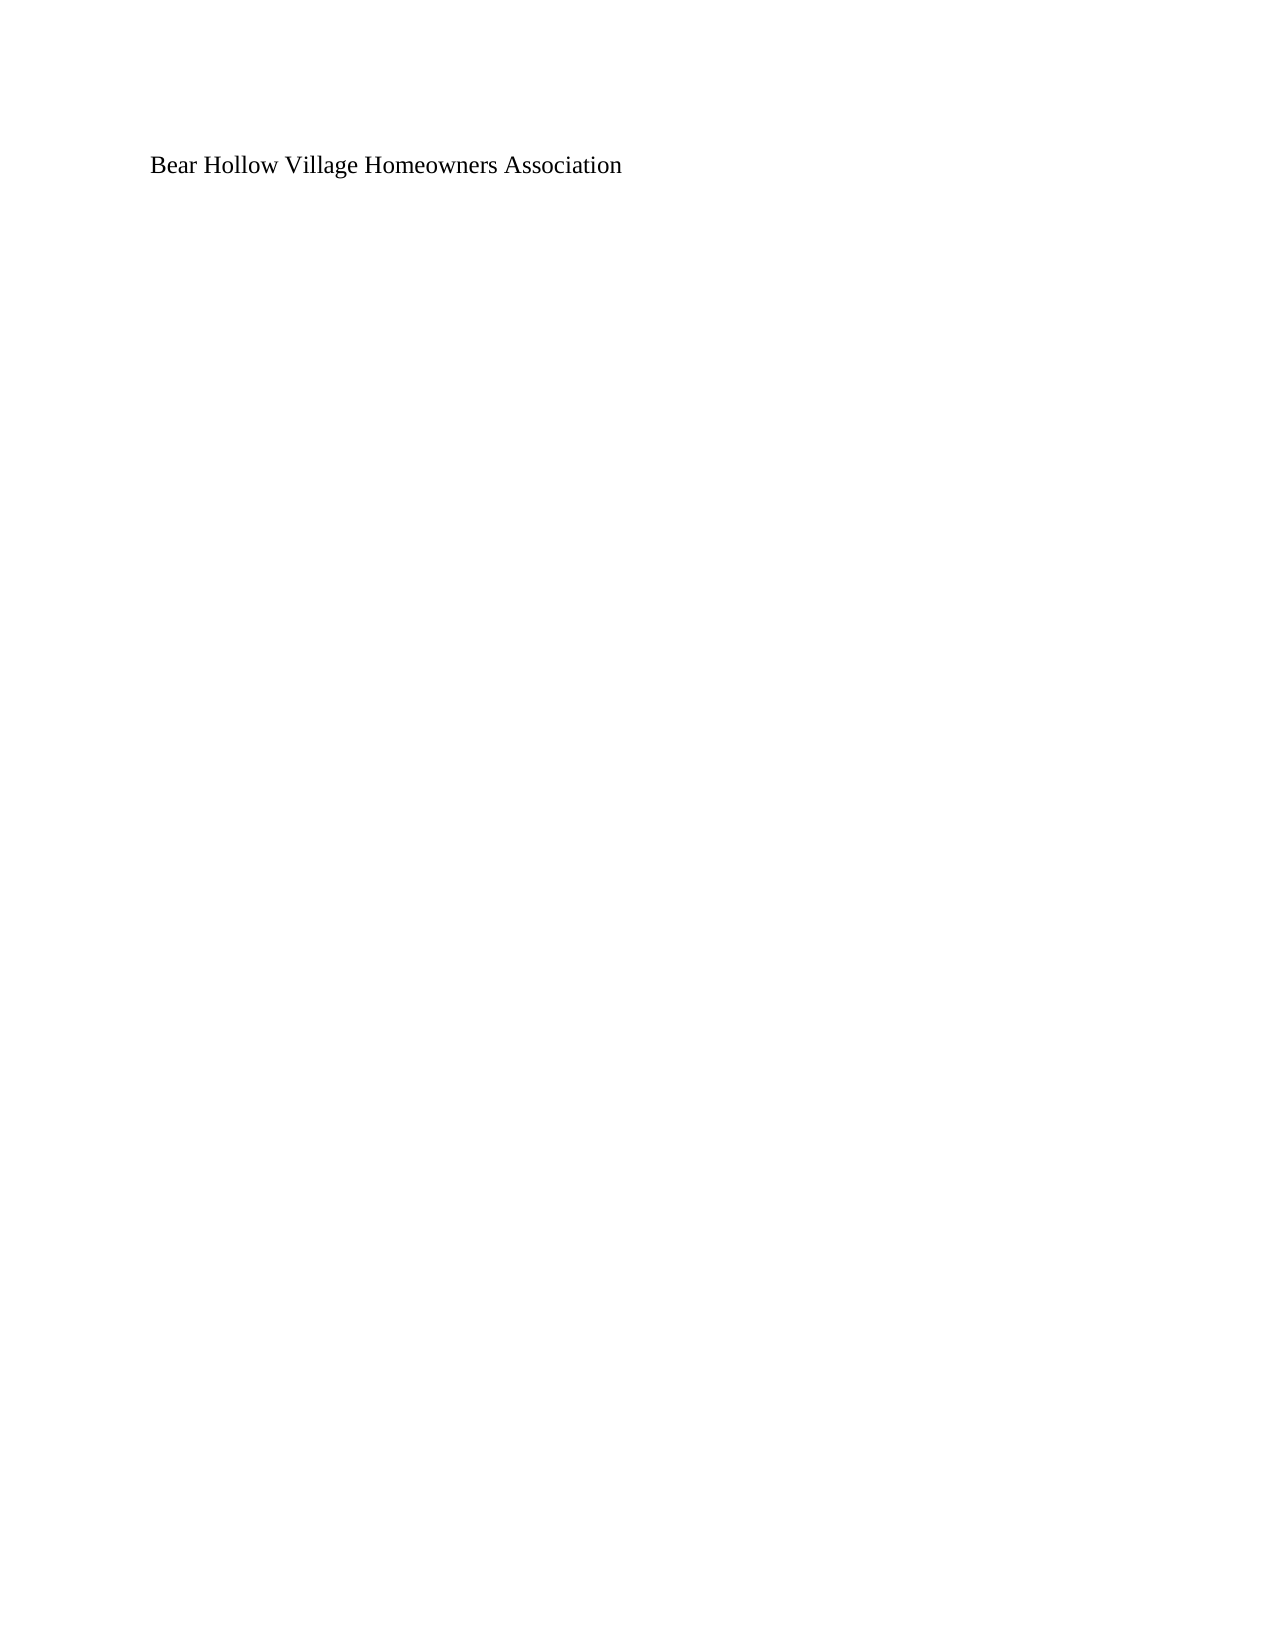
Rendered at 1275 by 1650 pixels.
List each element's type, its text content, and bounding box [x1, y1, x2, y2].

text Bear Hollow Village Homeowners Association [150, 150, 1125, 179]
